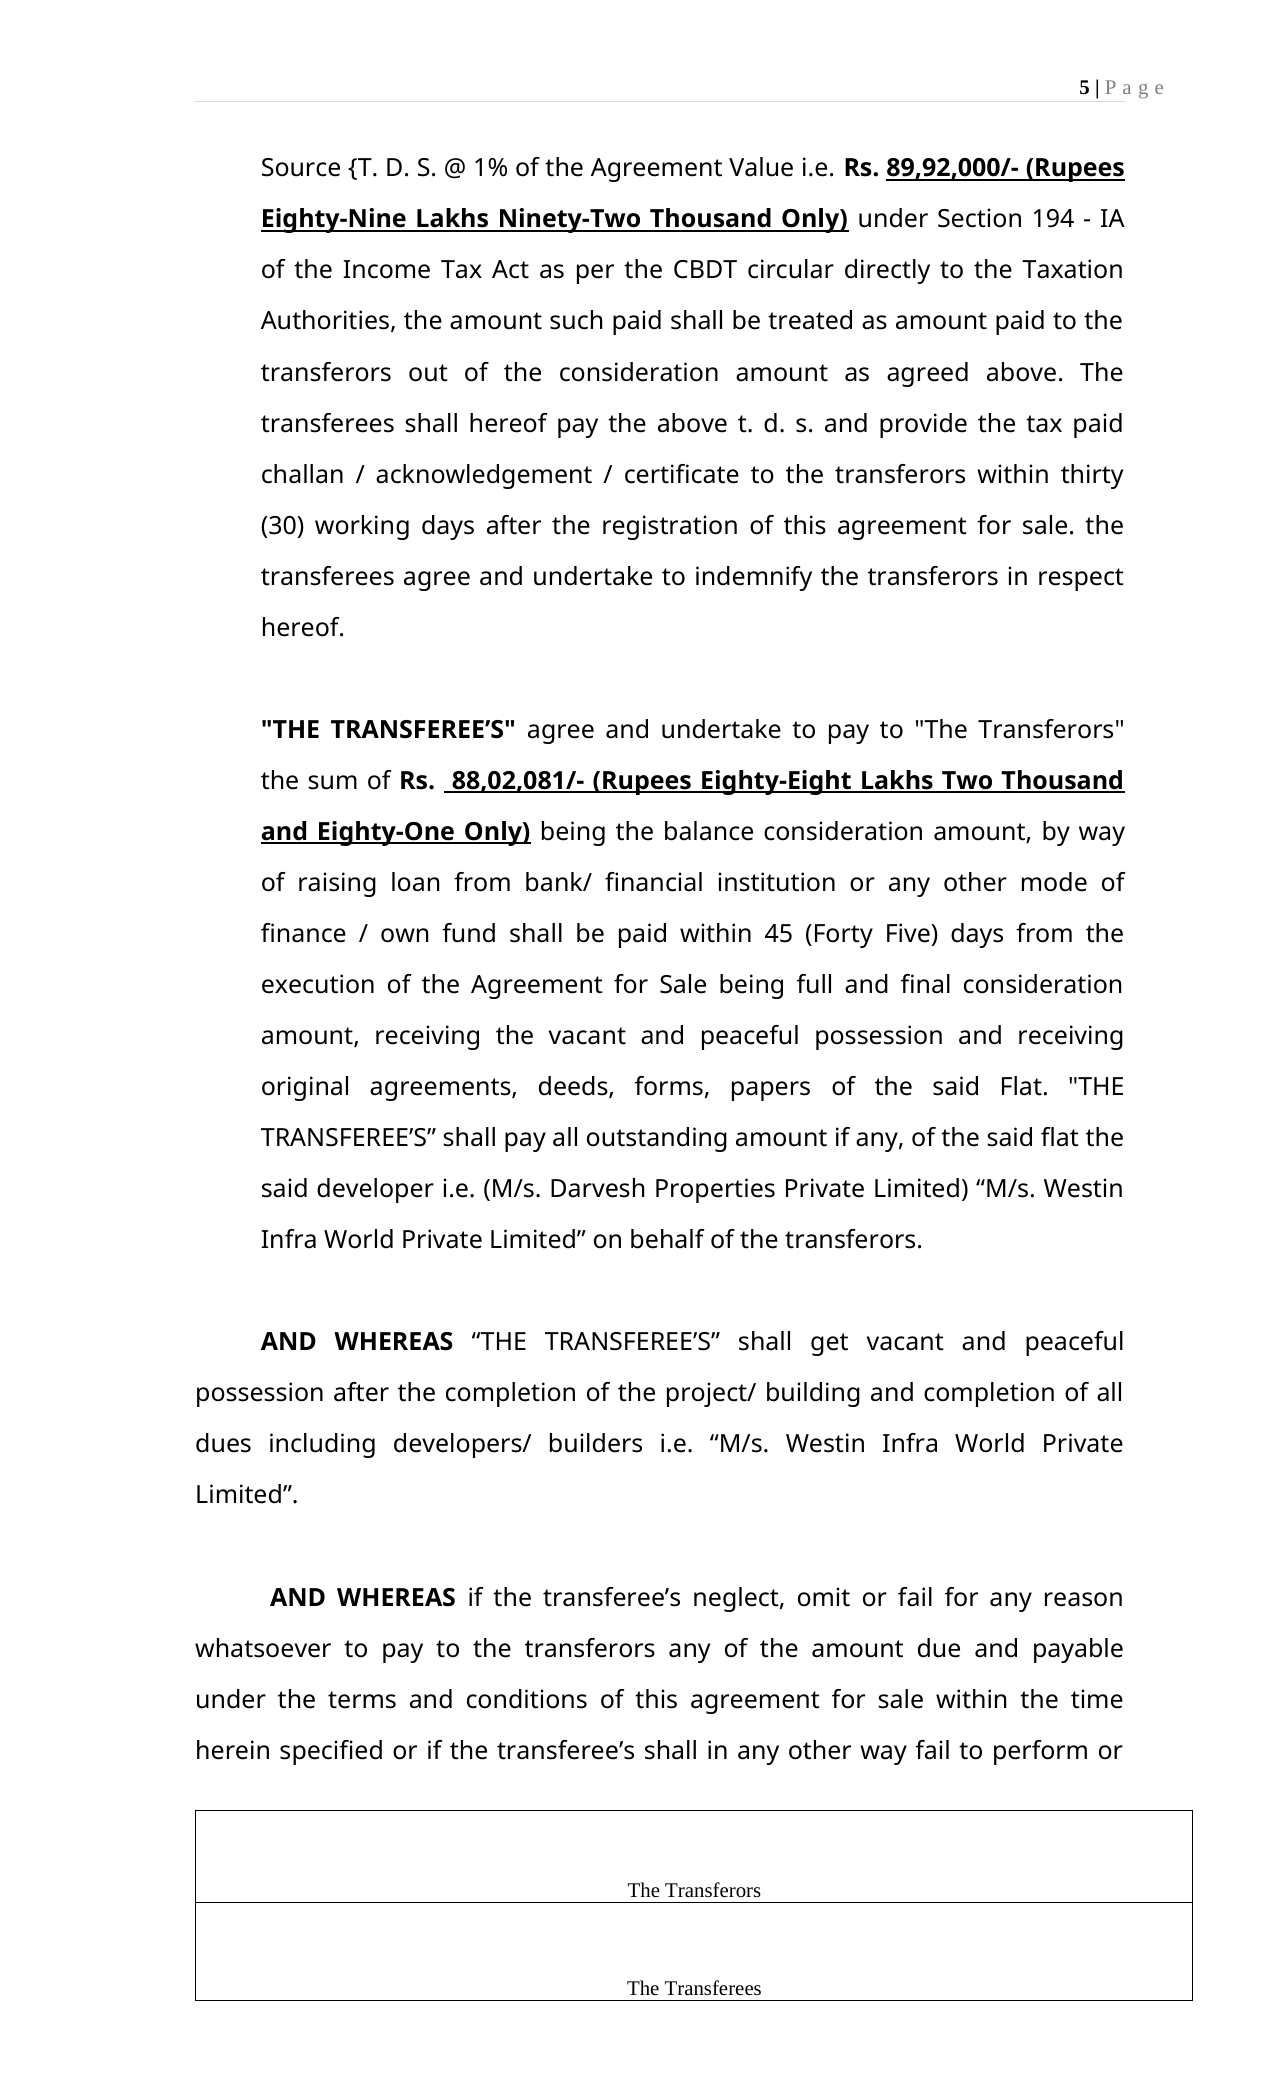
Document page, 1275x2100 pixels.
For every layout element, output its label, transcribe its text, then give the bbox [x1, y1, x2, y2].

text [261, 150, 1125, 643]
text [195, 1579, 1125, 1766]
text AND WHEREAS “THE TRANSFEREE’S” shall get vacant and peaceful possession after the completion of the project/ building and completion of all dues including developers/ builders i.e. “M/s. Westin Infra World Private Limited”. [195, 1324, 1125, 1511]
text "THE TRANSFEREE’S" agree and undertake to pay to "The Transferors" the sum of Rs. 88,02,081/- (Rupees Eighty-Eight Lakhs Two Thousand and Eighty-One Only) being the balance consideration amount, by way of raising loan from bank/ financial institution or any other mode of finance / own fund shall be paid within 45 (Forty Five) days from the execution of the Agreement for Sale being full and final consideration amount, receiving the vacant and peaceful possession and receiving original agreements, deeds, forms, papers of the said Flat. "THE TRANSFEREE’S” shall pay all outstanding amount if any, of the said flat the said developer i.e. (M/s. Darvesh Properties Private Limited) “M/s. Westin Infra World Private Limited” on behalf of the transferors. [261, 711, 1125, 1256]
